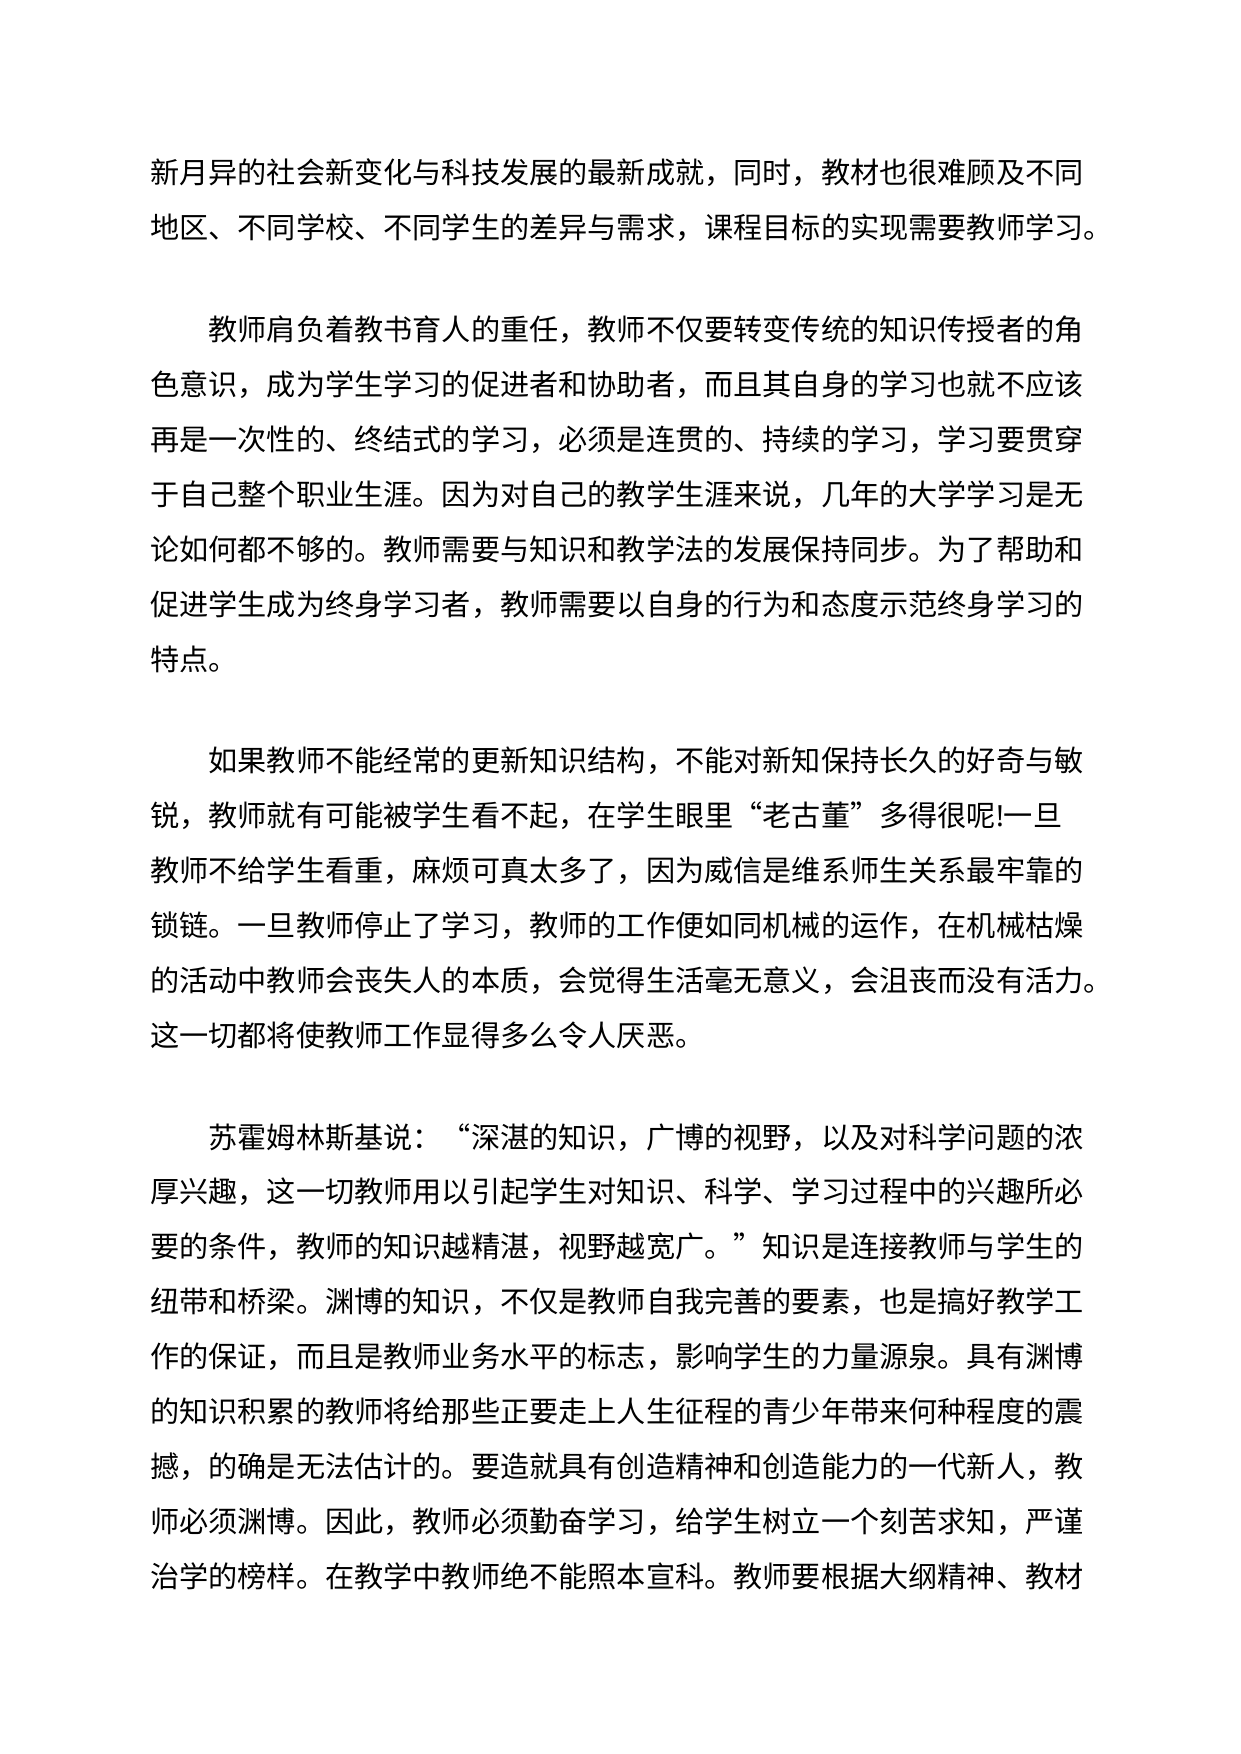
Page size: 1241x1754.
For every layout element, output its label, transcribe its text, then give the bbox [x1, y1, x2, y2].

text 如果教师不能经常的更新知识结构，不能对新知保持长久的好奇与敏锐，教师就有可能被学生看不起，在学生眼里“老古董”多得很呢!一旦教师不给学生看重，麻烦可真太多了，因为威信是维系师生关系最牢靠的锁链。一旦教师停止了学习，教师的工作便如同机械的运作，在机械枯燥的活动中教师会丧失人的本质，会觉得生活毫无意义，会沮丧而没有活力。这一切都将使教师工作显得多么令人厌恶。 [150, 738, 1090, 1055]
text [150, 150, 1090, 247]
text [150, 1114, 1090, 1596]
text 教师肩负着教书育人的重任，教师不仅要转变传统的知识传授者的角色意识，成为学生学习的促进者和协助者，而且其自身的学习也就不应该再是一次性的、终结式的学习，必须是连贯的、持续的学习，学习要贯穿于自己整个职业生涯。因为对自己的教学生涯来说，几年的大学学习是无论如何都不够的。教师需要与知识和教学法的发展保持同步。为了帮助和促进学生成为终身学习者，教师需要以自身的行为和态度示范终身学习的特点。 [150, 307, 1090, 678]
